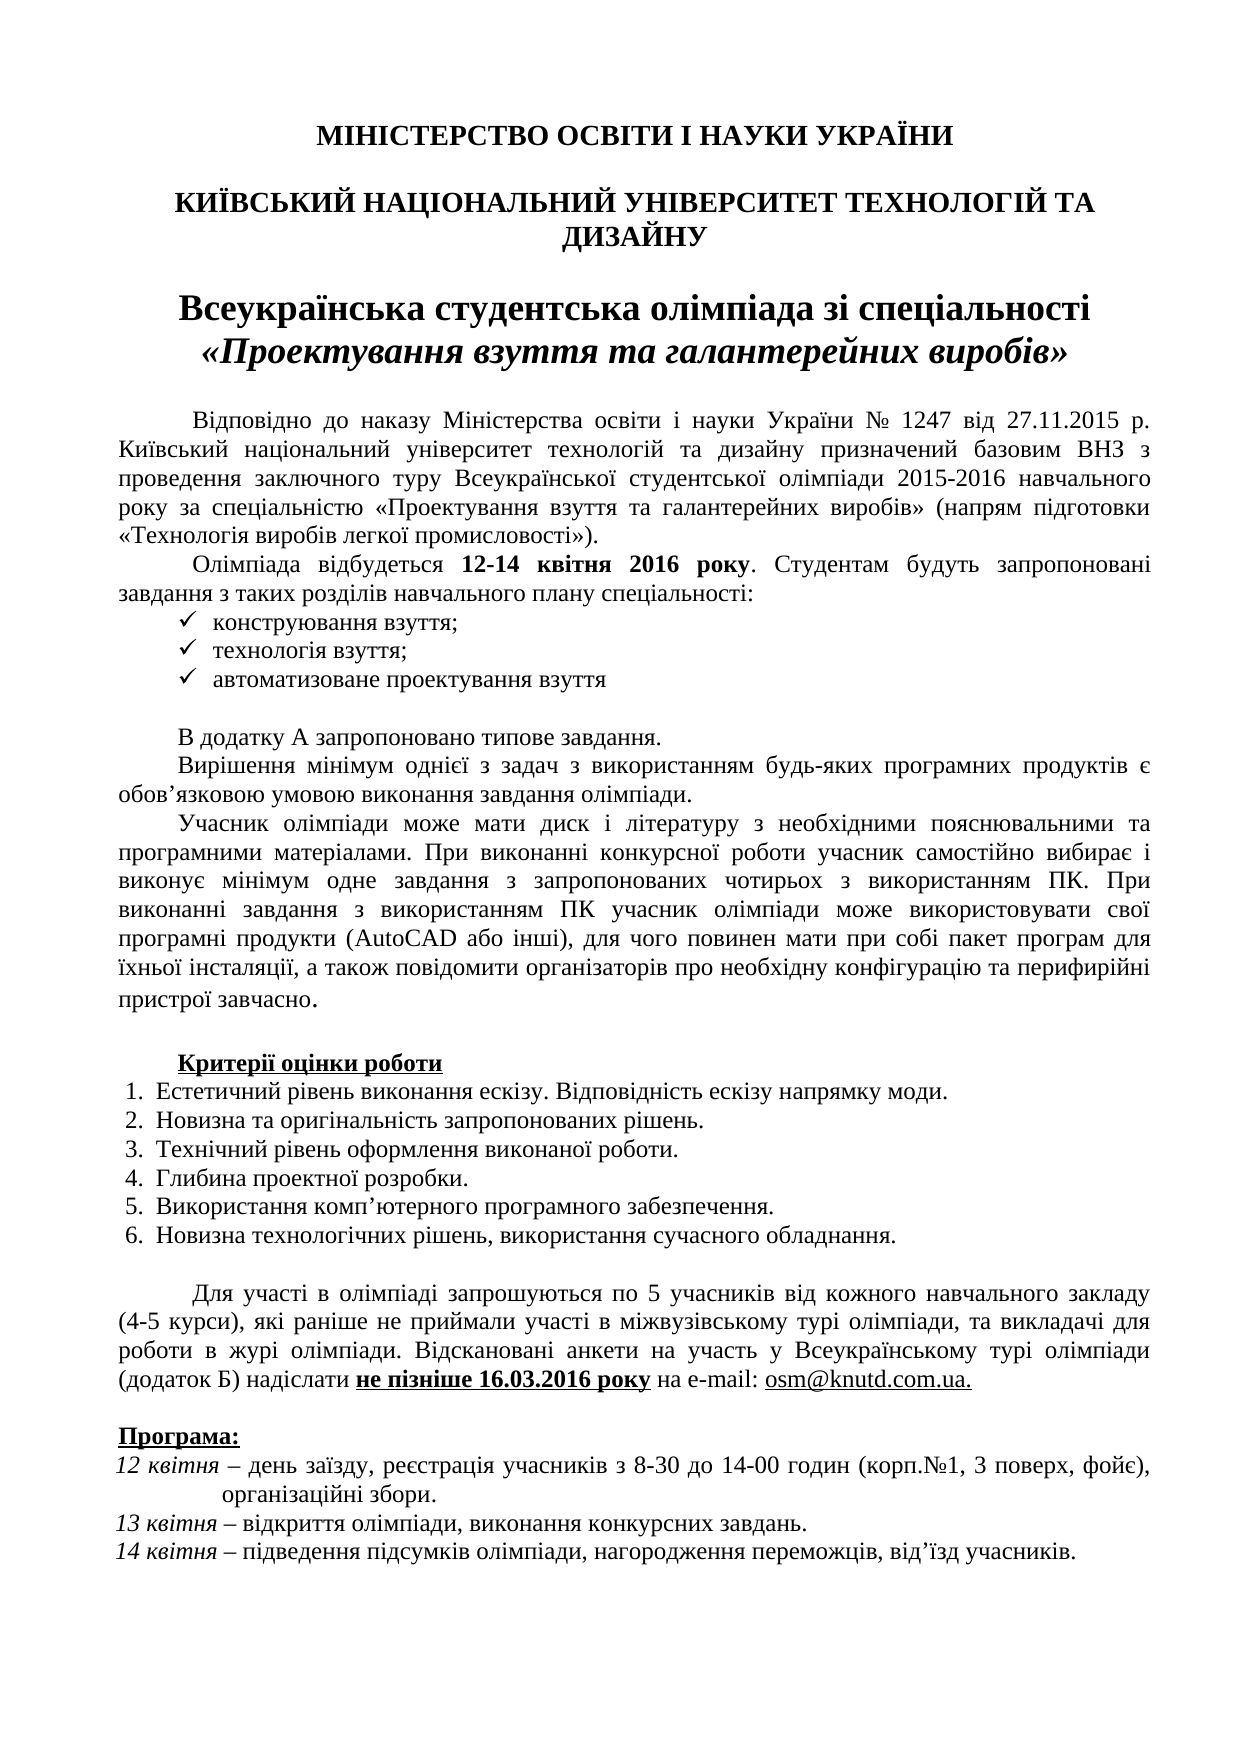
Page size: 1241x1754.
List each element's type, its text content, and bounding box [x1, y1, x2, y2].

text Олімпіада відбудеться 12-14 квітня 2016 року. Студентам будуть запропоновані завдання з таких розділів навчального плану спеціальності: [118, 549, 1152, 607]
list Технічний рівень оформлення виконаної роботи. [125, 1134, 1152, 1163]
list автоматизоване проектування взуття [177, 664, 1152, 693]
text МІНІСТЕРСТВО ОСВІТИ І НАУКИ УКРАЇНИ [118, 118, 1152, 152]
text Учасник олімпіади може мати диск і літературу з необхідними пояснювальними та програмними матеріалами. При виконанні конкурсної роботи учасник самостійно вибирає і виконує мінімум одне завдання з запропонованих чотирьох з використанням ПК. При виконанні завдання з використанням ПК учасник олімпіади може використовувати свої програмні продукти (AutoCAD або інші), для чого повинен мати при собі пакет програм для їхньої інсталяції, а також повідомити організаторів про необхідну конфігурацію та перифирійні пристрої завчасно. [118, 808, 1152, 1014]
text 13 квітня – відкриття олімпіади, виконання конкурсних завдань. [115, 1508, 1152, 1536]
text Критерії оцінки роботи [118, 1048, 1152, 1076]
text Для участі в олімпіаді запрошуються по 5 учасників від кожного навчального закладу (4-5 курси), які раніше не приймали участі в міжвузівському турі олімпіади, та викладачі для роботи в журі олімпіади. Відскановані анкети на участь у Всеукраїнському турі олімпіади (додаток Б) надіслати не пізніше 16.03.2016 року на е-mail: osm@knutd.com.ua. [118, 1278, 1152, 1393]
text Програма: [118, 1421, 1152, 1450]
text Всеукраїнська студентська олімпіада зі спеціальності «Проектування взуття та галантерейних виробів» [118, 286, 1152, 372]
list Новизна та оригінальність запропонованих рішень. [125, 1105, 1152, 1134]
list Естетичний рівень виконання ескізу. Відповідність ескізу напрямку моди. [125, 1076, 1152, 1105]
text КИЇВСЬКИЙ НАЦІОНАЛЬНИЙ УНІВЕРСИТЕТ ТЕХНОЛОГІЙ ТА ДИЗАЙНУ [118, 185, 1152, 252]
list Використання комп’ютерного програмного забезпечення. [125, 1191, 1152, 1220]
text 12 квітня – день заїзду, реєстрація учасників з 8-30 до 14-00 годин (корп.№1, 3 поверх, фойє), організаційні збори. [115, 1450, 1152, 1508]
list конструювання взуття; [177, 607, 1152, 636]
list Глибина проектної розробки. [125, 1163, 1152, 1191]
list Новизна технологічних рішень, використання сучасного обладнання. [125, 1220, 1152, 1249]
text В додатку А запропоновано типове завдання. [118, 722, 1152, 751]
text Вирішення мінімум однієї з задач з використанням будь-яких програмних продуктів є обов’язковою умовою виконання завдання олімпіади. [118, 751, 1152, 808]
list технологія взуття; [177, 636, 1152, 664]
text Відповідно до наказу Міністерства освіти і науки України № 1247 від 27.11.2015 р. Київський національний університет технологій та дизайну призначений базовим ВНЗ з проведення заключного туру Всеукраїнської студентської олімпіади 2015-2016 навчального року за спеціальністю «Проектування взуття та галантерейних виробів» (напрям підготовки «Технологія виробів легкої промисловості»). [118, 406, 1152, 549]
text 14 квітня – підведення підсумків олімпіади, нагородження переможців, від’їзд учасників. [115, 1536, 1152, 1565]
